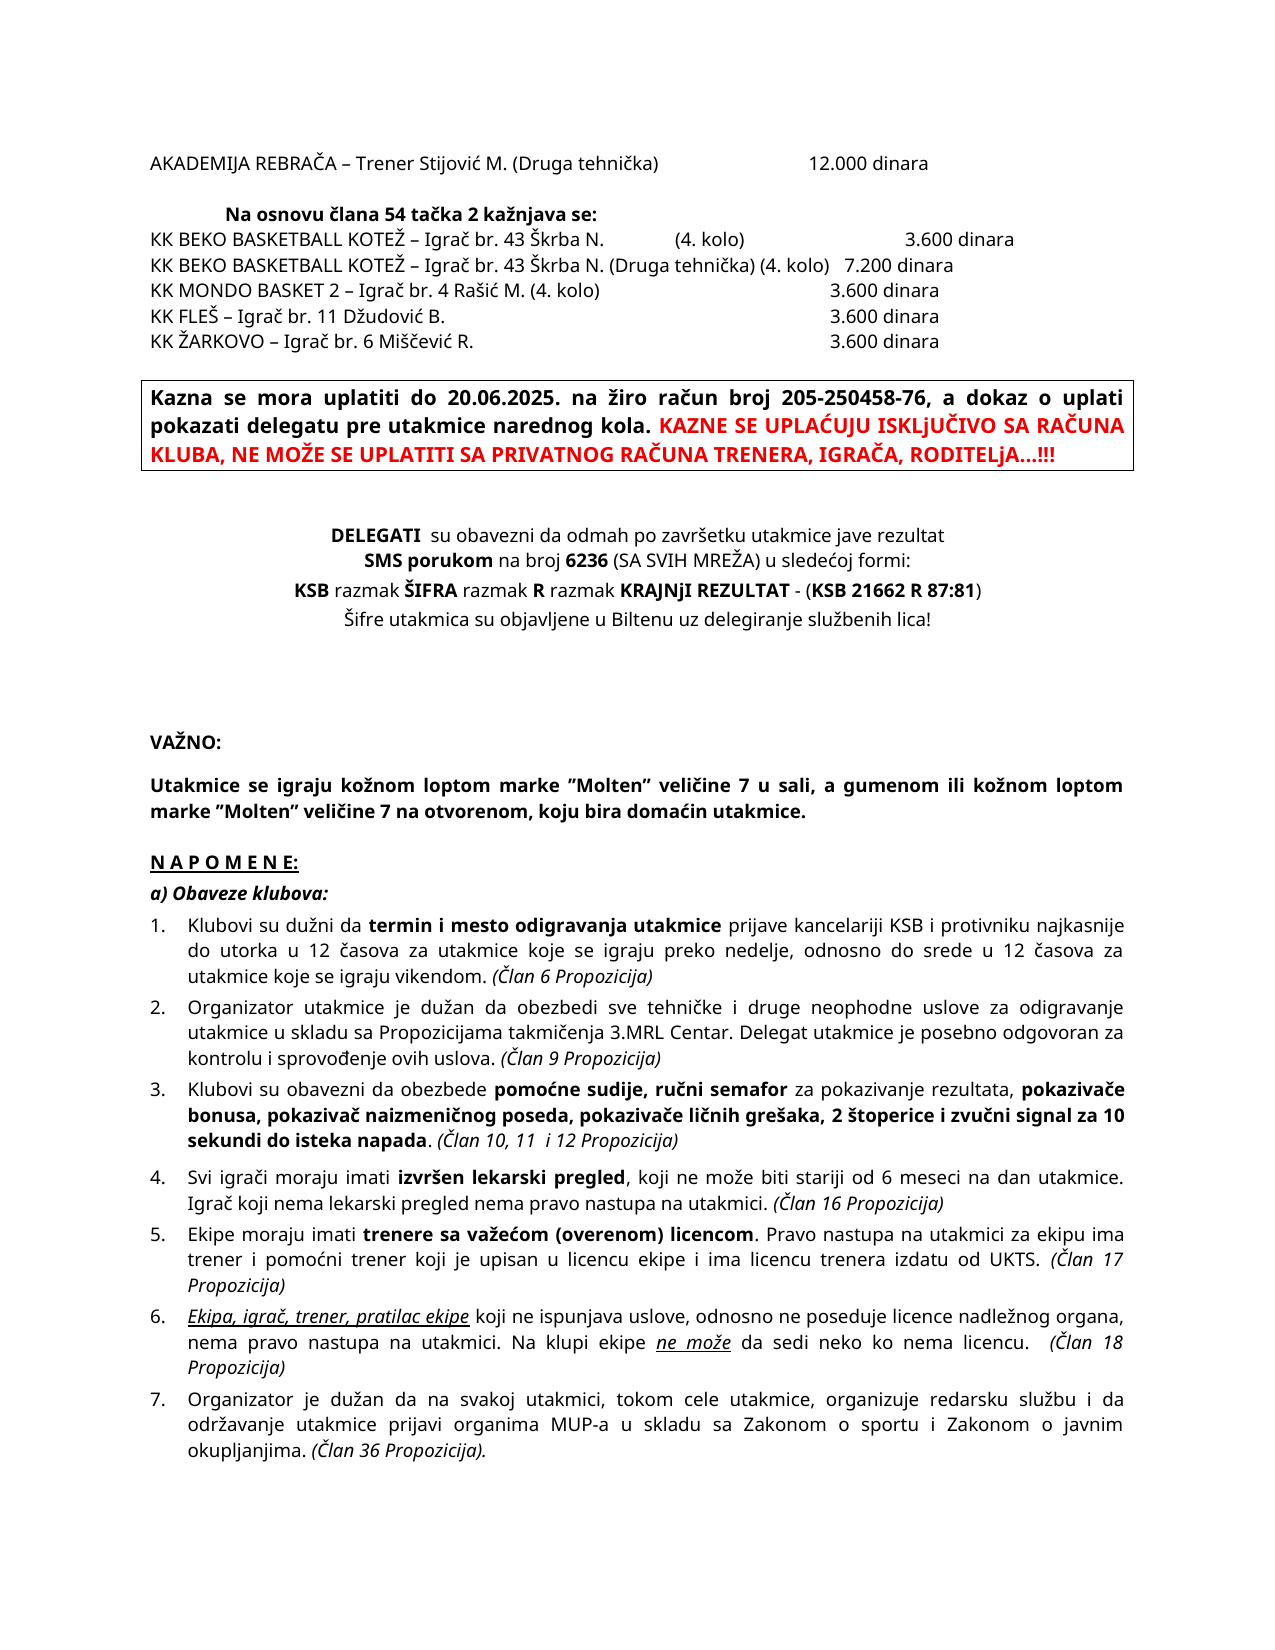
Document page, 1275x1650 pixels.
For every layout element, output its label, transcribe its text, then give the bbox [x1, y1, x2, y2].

list Klubovi su obavezni da obezbede pomoćne sudije, ručni semafor za pokazivanje rezultata, pokazivače bonusa, pokazivač naizmeničnog poseda, pokazivače ličnih grešaka, 2 štoperice i zvučni signal za 10 sekundi do isteka napada. (Član 10, 11 i 12 Propozicija) [150, 1076, 1125, 1153]
text DELEGATI su obavezni da odmah po završetku utakmice jave rezultat [150, 522, 1125, 548]
list Organizator je dužan da na svakoj utakmici, tokom cele utakmice, organizuje redarsku službu i da održavanje utakmice prijavi organima MUP-a u skladu sa Zakonom o sportu i Zakonom o javnim okupljanjima. (Član 36 Propozicija). [150, 1386, 1125, 1462]
text KSB razmak ŠIFRA razmak R razmak KRAJNjI REZULTAT - (KSB 21662 R 87:81) [150, 577, 1125, 603]
text KK MONDO BASKET 2 – Igrač br. 4 Rašić M. (4. kolo) 3.600 dinara [150, 278, 1125, 303]
text a) Obaveze klubova: [150, 881, 1125, 906]
text SMS porukom na broj 6236 (SA SVIH MREŽA) u sledećoj formi: [150, 548, 1125, 573]
text AKADEMIJA REBRAČA – Trener Stijović M. (Druga tehnička) 12.000 dinara [150, 150, 1125, 176]
text Utakmice se igraju kožnom loptom marke ’’Molten’’ veličine 7 u sali, a gumenom ili kožnom loptom marke ’’Molten’’ veličine 7 na otvorenom, koju bira domaćin utakmice. [150, 773, 1125, 824]
text KK FLEŠ – Igrač br. 11 Džudović B. 3.600 dinara [150, 303, 1125, 329]
text VAŽNO: [150, 729, 1125, 755]
list Svi igrači moraju imati izvršen lekarski pregled, koji ne može biti stariji od 6 meseci na dan utakmice. Igrač koji nema lekarski pregled nema pravo nastupa na utakmici. (Član 16 Propozicija) [150, 1164, 1125, 1216]
list Klubovi su dužni da termin i mesto odigravanja utakmice prijave kancelariji KSB i protivniku najkasnije do utorka u 12 časova za utakmice koje se igraju preko nedelje, odnosno do srede u 12 časova za utakmice koje se igraju vikendom. (Član 6 Propozicija) [150, 912, 1125, 988]
text Na osnovu člana 54 tačka 2 kažnjava se: [150, 201, 1125, 227]
list Organizator utakmice je dužan da obezbedi sve tehničke i druge neophodne uslove za odigravanje utakmice u skladu sa Propozicijama takmičenja 3.MRL Centar. Delegat utakmice je posebno odgovoran za kontrolu i sprovođenje ovih uslova. (Član 9 Propozicija) [150, 994, 1125, 1071]
text Kazna se mora uplatiti do 20.06.2025. na žiro račun broj 205-250458-76, a dokaz o uplati pokazati delegatu pre utakmice narednog kola. KAZNE SE UPLAĆUJU ISKLjUČIVO SA RAČUNA KLUBA, NE MOŽE SE UPLATITI SA PRIVATNOG RAČUNA TRENERA, IGRAČA, RODITELjA...!!! [142, 381, 1133, 470]
list Ekipe moraju imati trenere sa važećom (overenom) licencom. Pravo nastupa na utakmici za ekipu ima trener i pomoćni trener koji je upisan u licencu ekipe i ima licencu trenera izdatu od UKTS. (Član 17 Propozicija) [150, 1221, 1125, 1298]
text КК BEKO BASKETBALL KOTEŽ – Igrač br. 43 Škrba N. (Druga tehnička) (4. kolo) 7.200 dinara [150, 252, 1125, 278]
text N A P O M E N E: [150, 849, 1125, 875]
text KK ŽARKOVO – Igrač br. 6 Miščević R. 3.600 dinara [150, 329, 1125, 354]
text Šifre utakmica su objavljene u Biltenu uz delegiranje službenih lica! [150, 606, 1125, 668]
list Ekipa, igrač, trener, pratilac ekipe koji ne ispunjava uslove, odnosno ne poseduje licence nadležnog organa, nema pravo nastupa na utakmici. Na klupi ekipe ne može da sedi neko ko nema licencu. (Član 18 Propozicija) [150, 1303, 1125, 1380]
text КК BEKO BASKETBALL KOTEŽ – Igrač br. 43 Škrba N. (4. kolo) 3.600 dinara [150, 227, 1125, 252]
